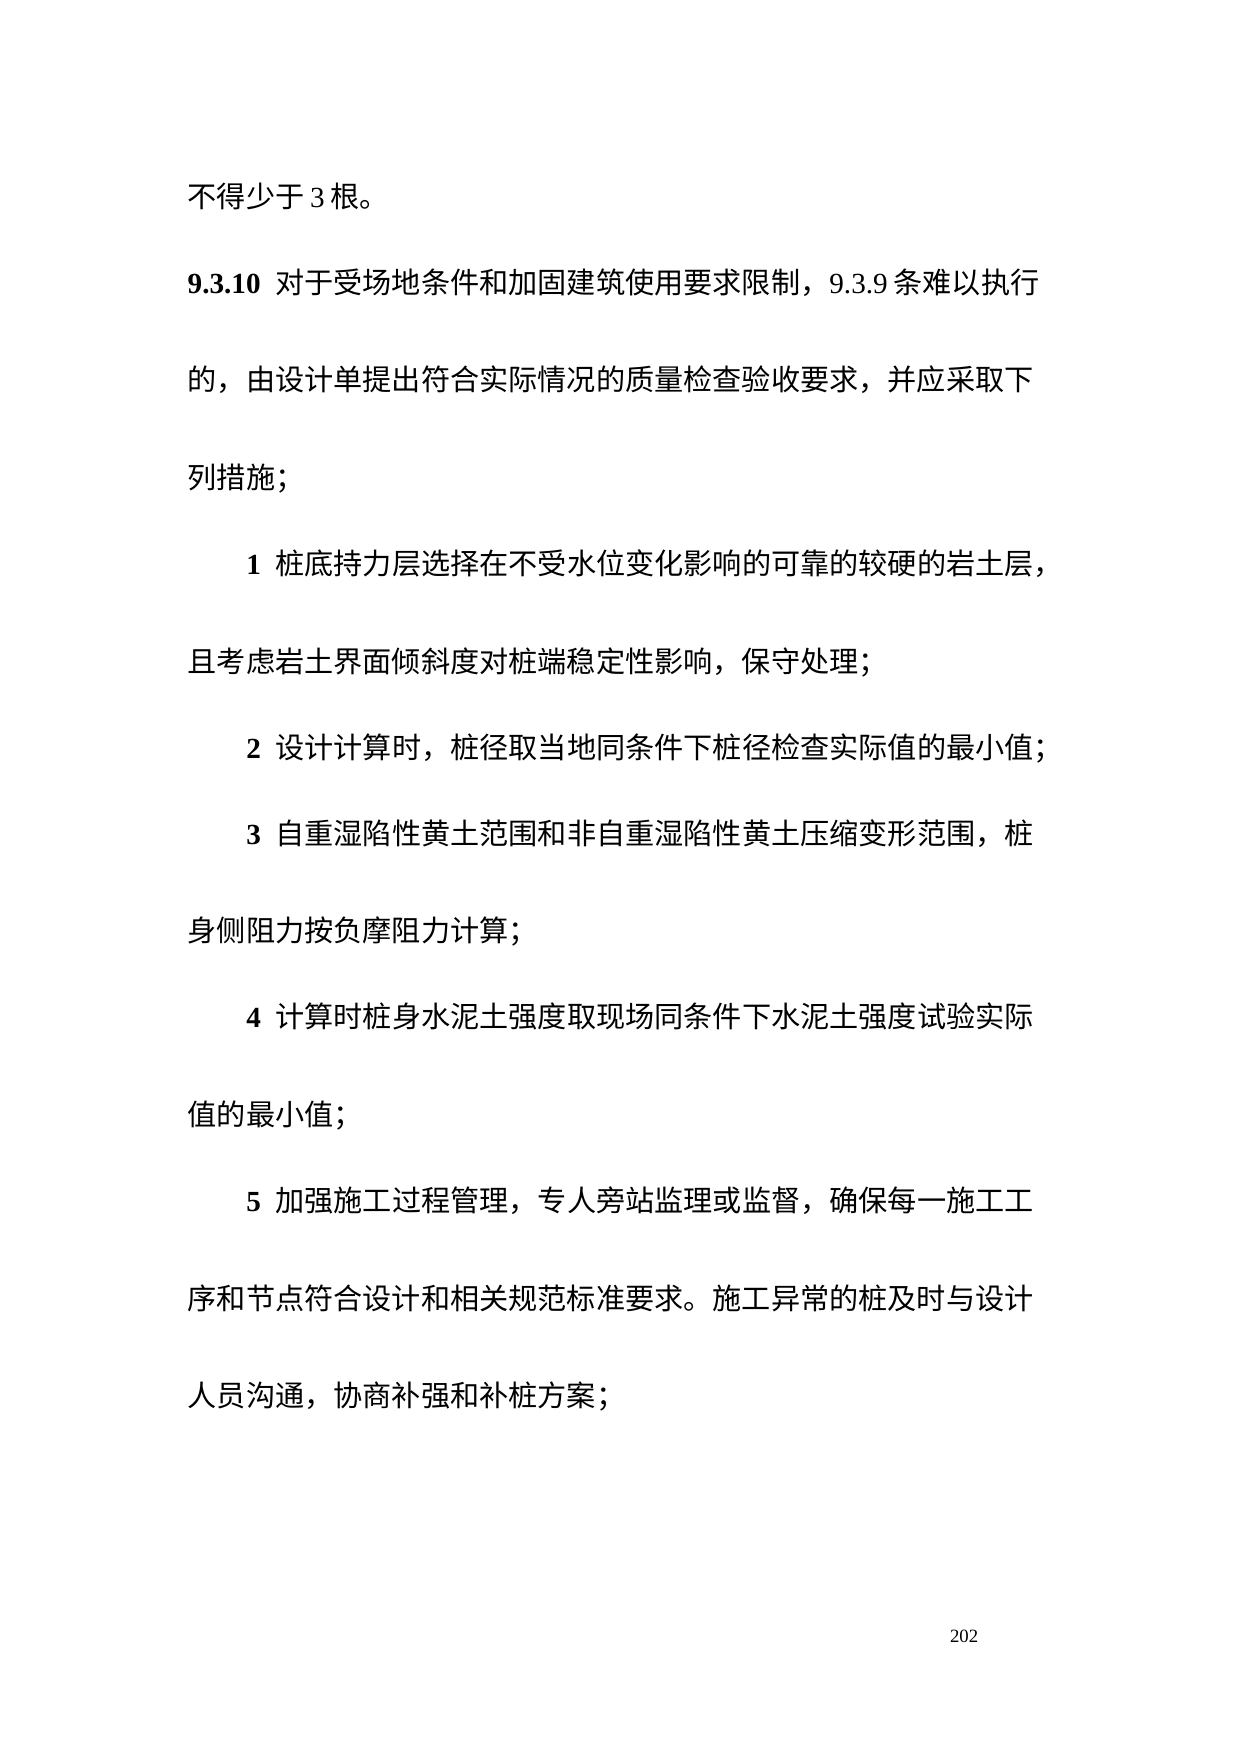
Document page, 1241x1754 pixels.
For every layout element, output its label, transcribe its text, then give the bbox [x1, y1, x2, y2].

text 2 设计计算时，桩径取当地同条件下桩径检查实际值的最小值； [187, 713, 1053, 778]
text 1 桩底持力层选择在不受水位变化影响的可靠的较硬的岩土层，且考虑岩土界面倾斜度对桩端稳定性影响，保守处理； [187, 529, 1053, 692]
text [187, 162, 1053, 227]
text 5 加强施工过程管理，专人旁站监理或监督，确保每一施工工序和节点符合设计和相关规范标准要求。施工异常的桩及时与设计人员沟通，协商补强和补桩方案； [187, 1166, 1053, 1426]
text 4 计算时桩身水泥土强度取现场同条件下水泥土强度试验实际值的最小值； [187, 983, 1053, 1145]
text 9.3.10 对于受场地条件和加固建筑使用要求限制，9.3.9条难以执行的，由设计单提出符合实际情况的质量检查验收要求，并应采取下列措施； [187, 248, 1053, 508]
text 3 自重湿陷性黄土范围和非自重湿陷性黄土压缩变形范围，桩身侧阻力按负摩阻力计算； [187, 799, 1053, 962]
